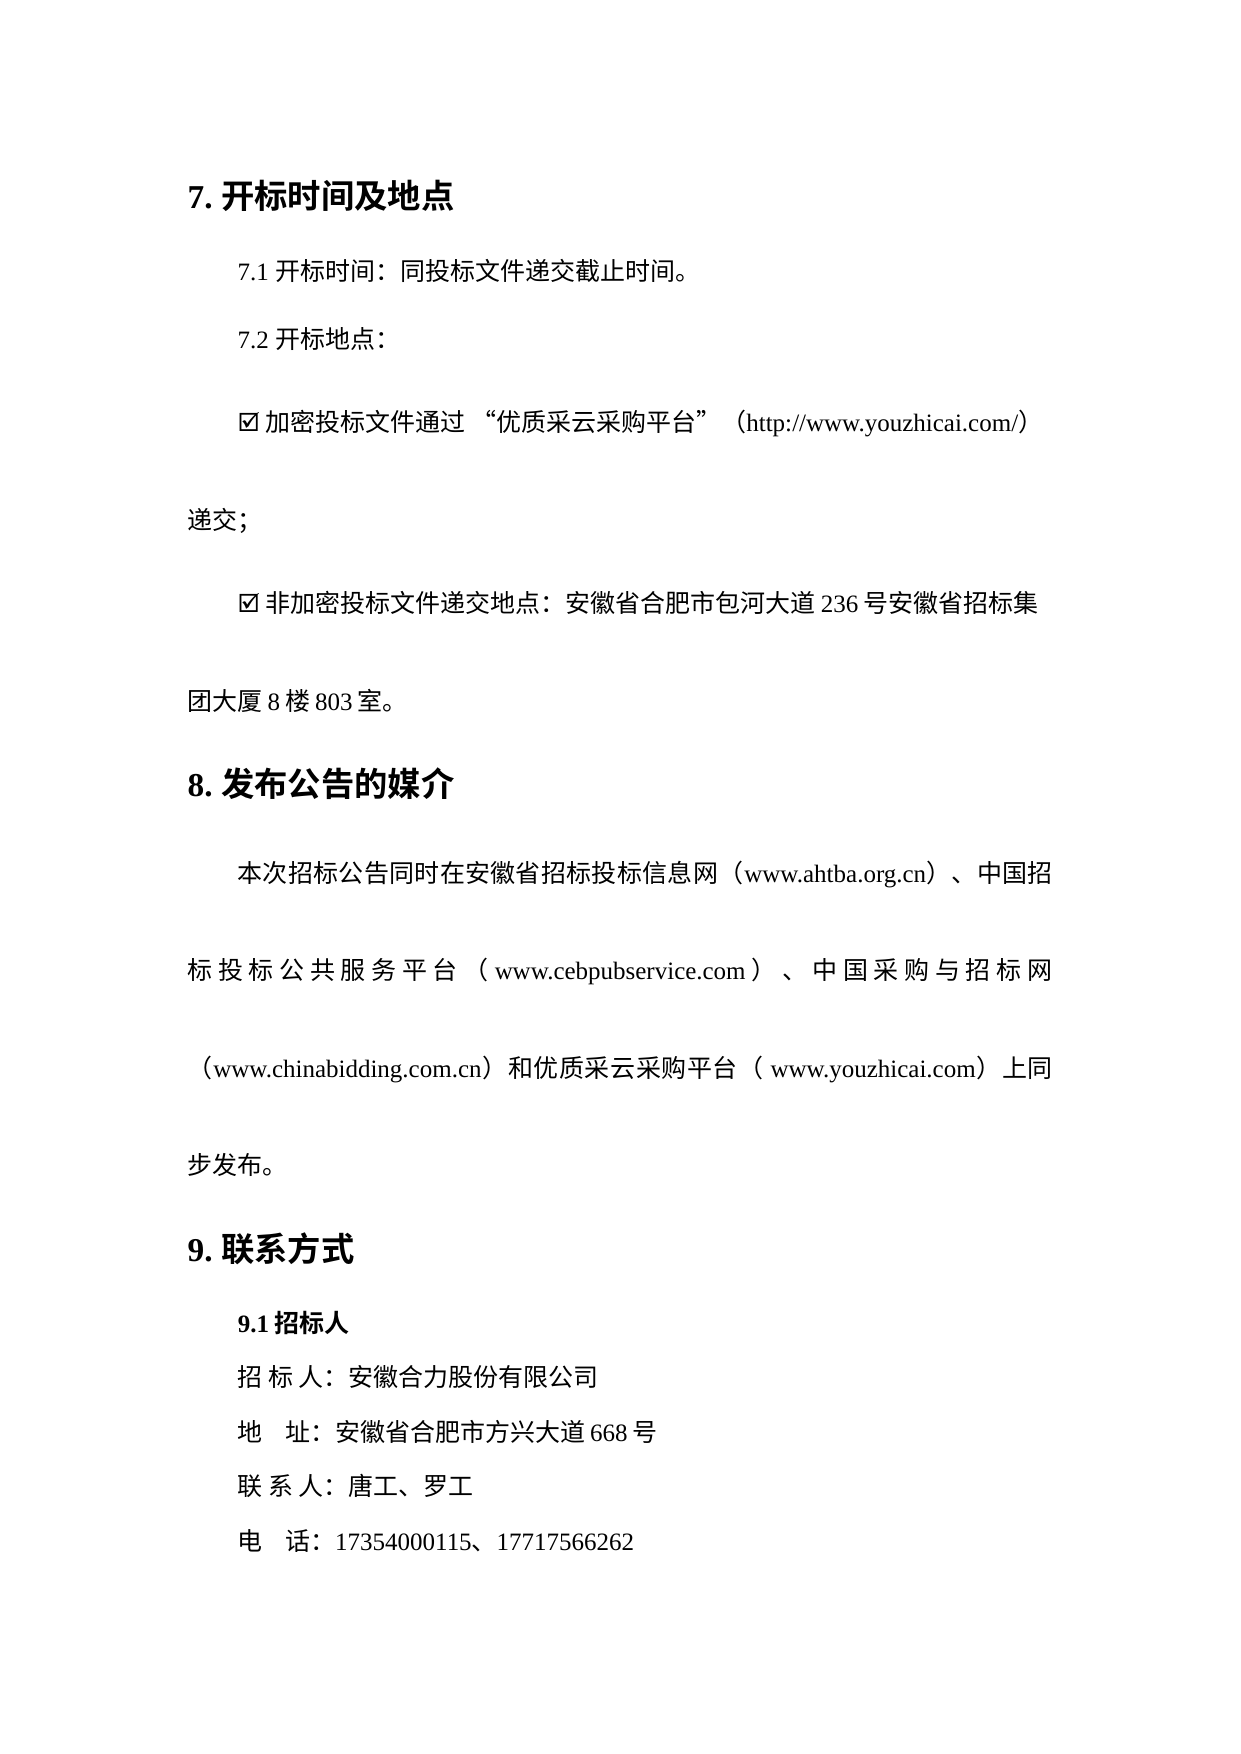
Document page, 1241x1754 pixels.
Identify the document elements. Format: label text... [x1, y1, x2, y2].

text 7.1 开标时间：同投标文件递交截止时间。 [187, 251, 1053, 287]
text 非加密投标文件递交地点：安徽省合肥市包河大道236号安徽省招标集团大厦8楼803室。 [187, 569, 1053, 732]
text 联 系 人：唐工、罗工 [187, 1467, 1053, 1503]
text 招 标 人：安徽合力股份有限公司 [187, 1358, 1053, 1394]
subtitle 7. 开标时间及地点 [187, 162, 1053, 227]
text 9.1招标人 [187, 1303, 1053, 1340]
subtitle 8. 发布公告的媒介 [187, 750, 1053, 815]
text 电 话：17354000115、17717566262 [187, 1521, 1053, 1557]
subtitle 9. 联系方式 [187, 1214, 1053, 1279]
text 加密投标文件通过 “优质采云采购平台”（http://www.youzhicai.com/）递交； [187, 388, 1053, 551]
text 地 址：安徽省合肥市方兴大道668号 [187, 1412, 1053, 1448]
text 7.2 开标地点： [187, 305, 1053, 370]
text 本次招标公告同时在安徽省招标投标信息网（www.ahtba.org.cn）、中国招标投标公共服务平台（www.cebpubservice.com）、中国采购与招标网（www.chinabidding.com.cn）和优质采云采购平台（ www.youzhicai.com）上同步发布。 [187, 839, 1053, 1196]
